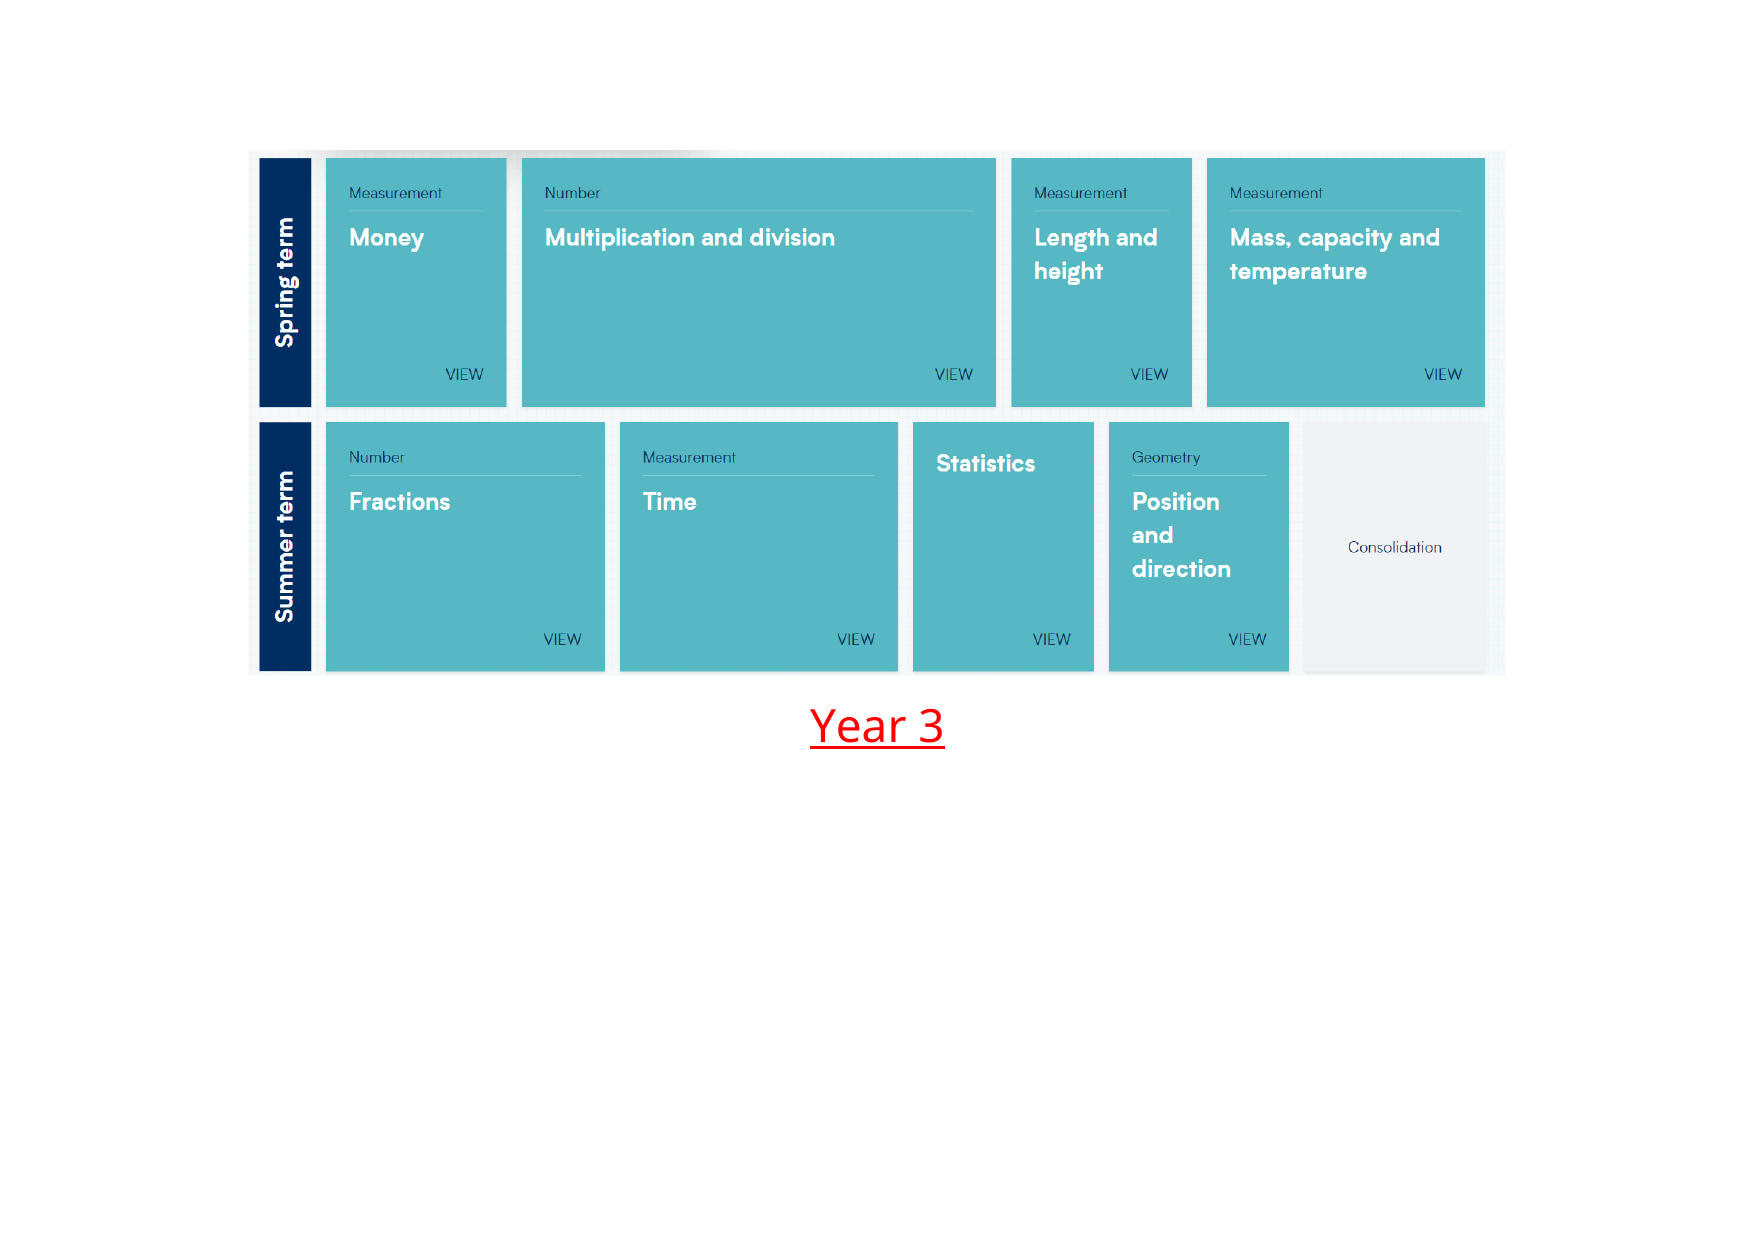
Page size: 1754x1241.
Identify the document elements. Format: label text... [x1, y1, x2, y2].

picture [248, 150, 1506, 675]
text Year 3 [150, 693, 1604, 756]
